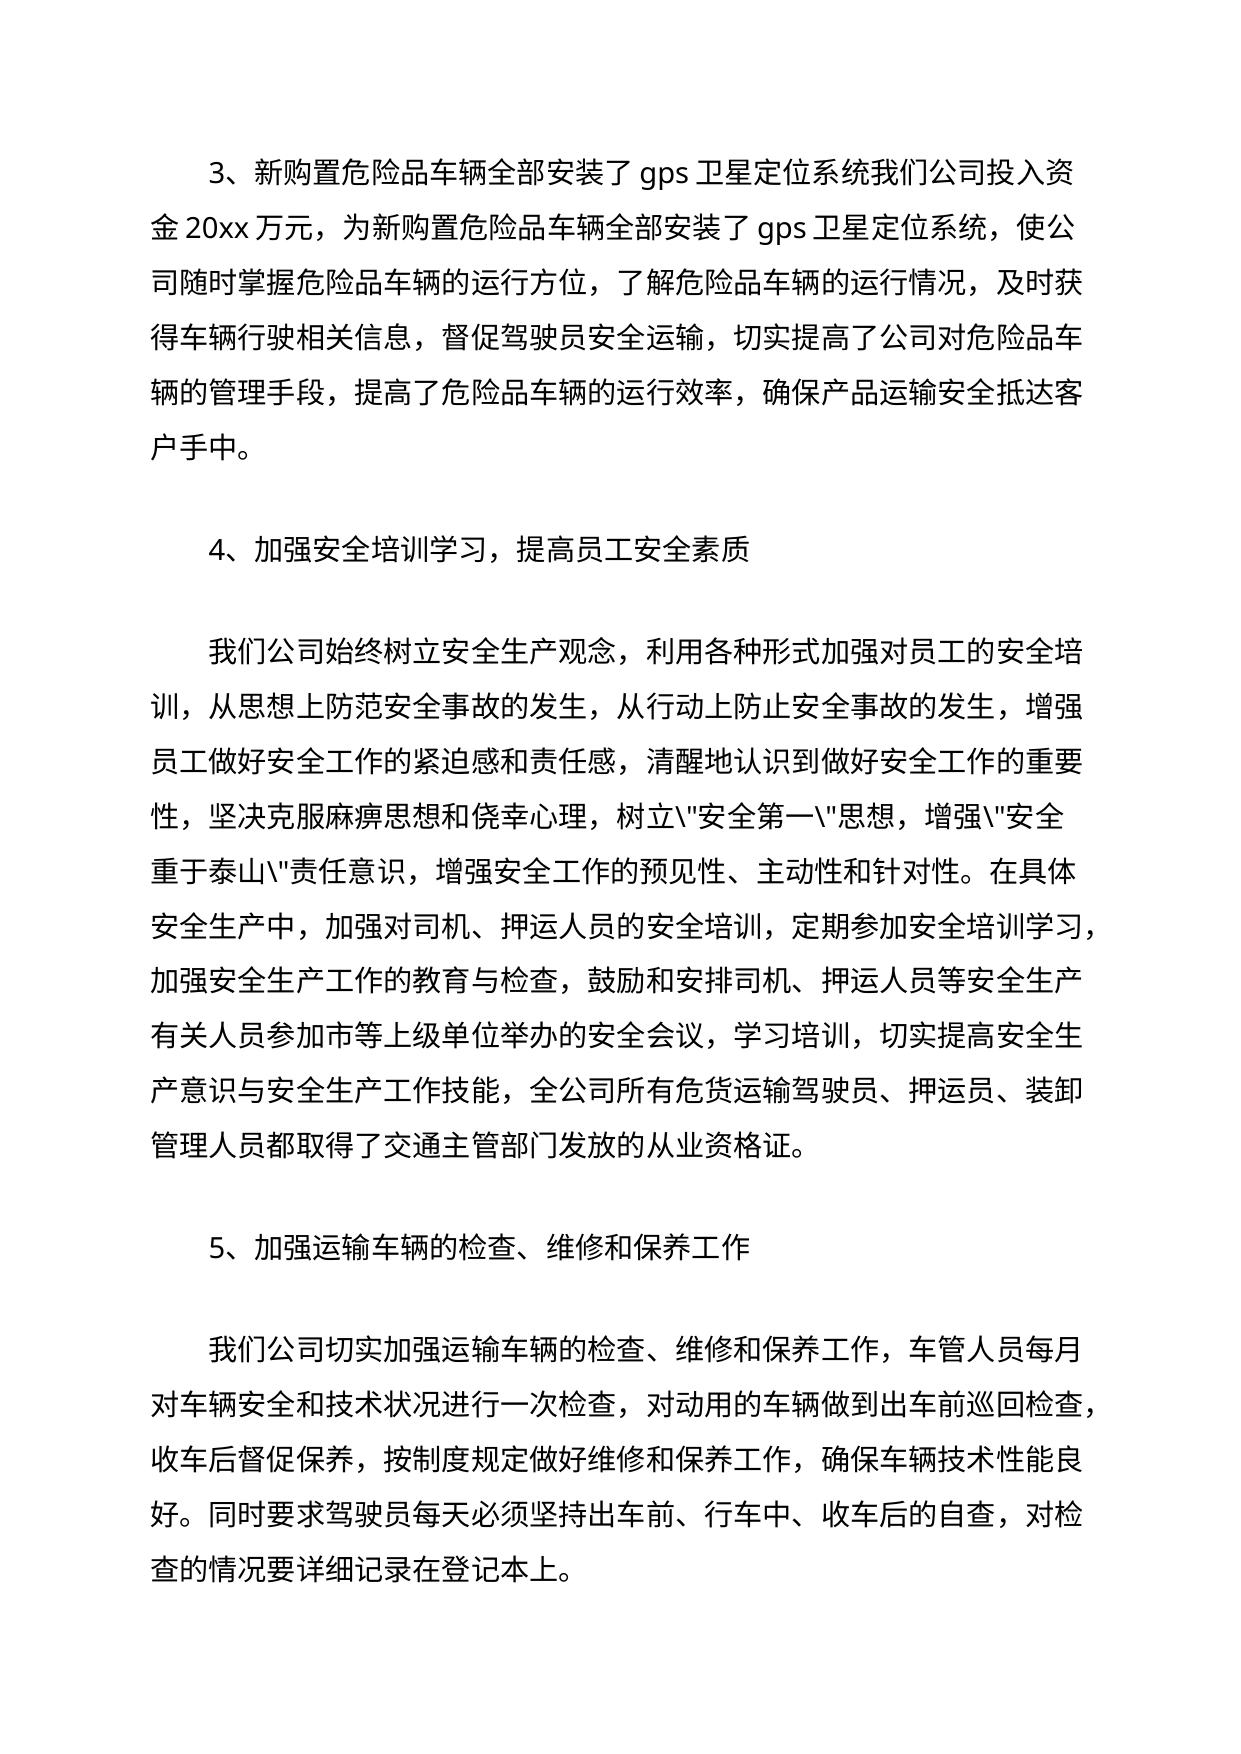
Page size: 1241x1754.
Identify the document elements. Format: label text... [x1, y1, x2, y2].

text 3、新购置危险品车辆全部安装了gps卫星定位系统我们公司投入资金20xx万元，为新购置危险品车辆全部安装了gps卫星定位系统，使公司随时掌握危险品车辆的运行方位，了解危险品车辆的运行情况，及时获得车辆行驶相关信息，督促驾驶员安全运输，切实提高了公司对危险品车辆的管理手段，提高了危险品车辆的运行效率，确保产品运输安全抵达客户手中。 [150, 150, 1090, 467]
text 5、加强运输车辆的检查、维修和保养工作 [150, 1224, 1090, 1267]
text 我们公司始终树立安全生产观念，利用各种形式加强对员工的安全培训，从思想上防范安全事故的发生，从行动上防止安全事故的发生，增强员工做好安全工作的紧迫感和责任感，清醒地认识到做好安全工作的重要性，坚决克服麻痹思想和侥幸心理，树立\"安全第一\"思想，增强\"安全重于泰山\"责任意识，增强安全工作的预见性、主动性和针对性。在具体安全生产中，加强对司机、押运人员的安全培训，定期参加安全培训学习，加强安全生产工作的教育与检查，鼓励和安排司机、押运人员等安全生产有关人员参加市等上级单位举办的安全会议，学习培训，切实提高安全生产意识与安全生产工作技能，全公司所有危货运输驾驶员、押运员、装卸管理人员都取得了交通主管部门发放的从业资格证。 [150, 628, 1090, 1165]
text 我们公司切实加强运输车辆的检查、维修和保养工作，车管人员每月对车辆安全和技术状况进行一次检查，对动用的车辆做到出车前巡回检查，收车后督促保养，按制度规定做好维修和保养工作，确保车辆技术性能良好。同时要求驾驶员每天必须坚持出车前、行车中、收车后的自查，对检查的情况要详细记录在登记本上。 [150, 1326, 1090, 1588]
text 4、加强安全培训学习，提高员工安全素质 [150, 526, 1090, 569]
